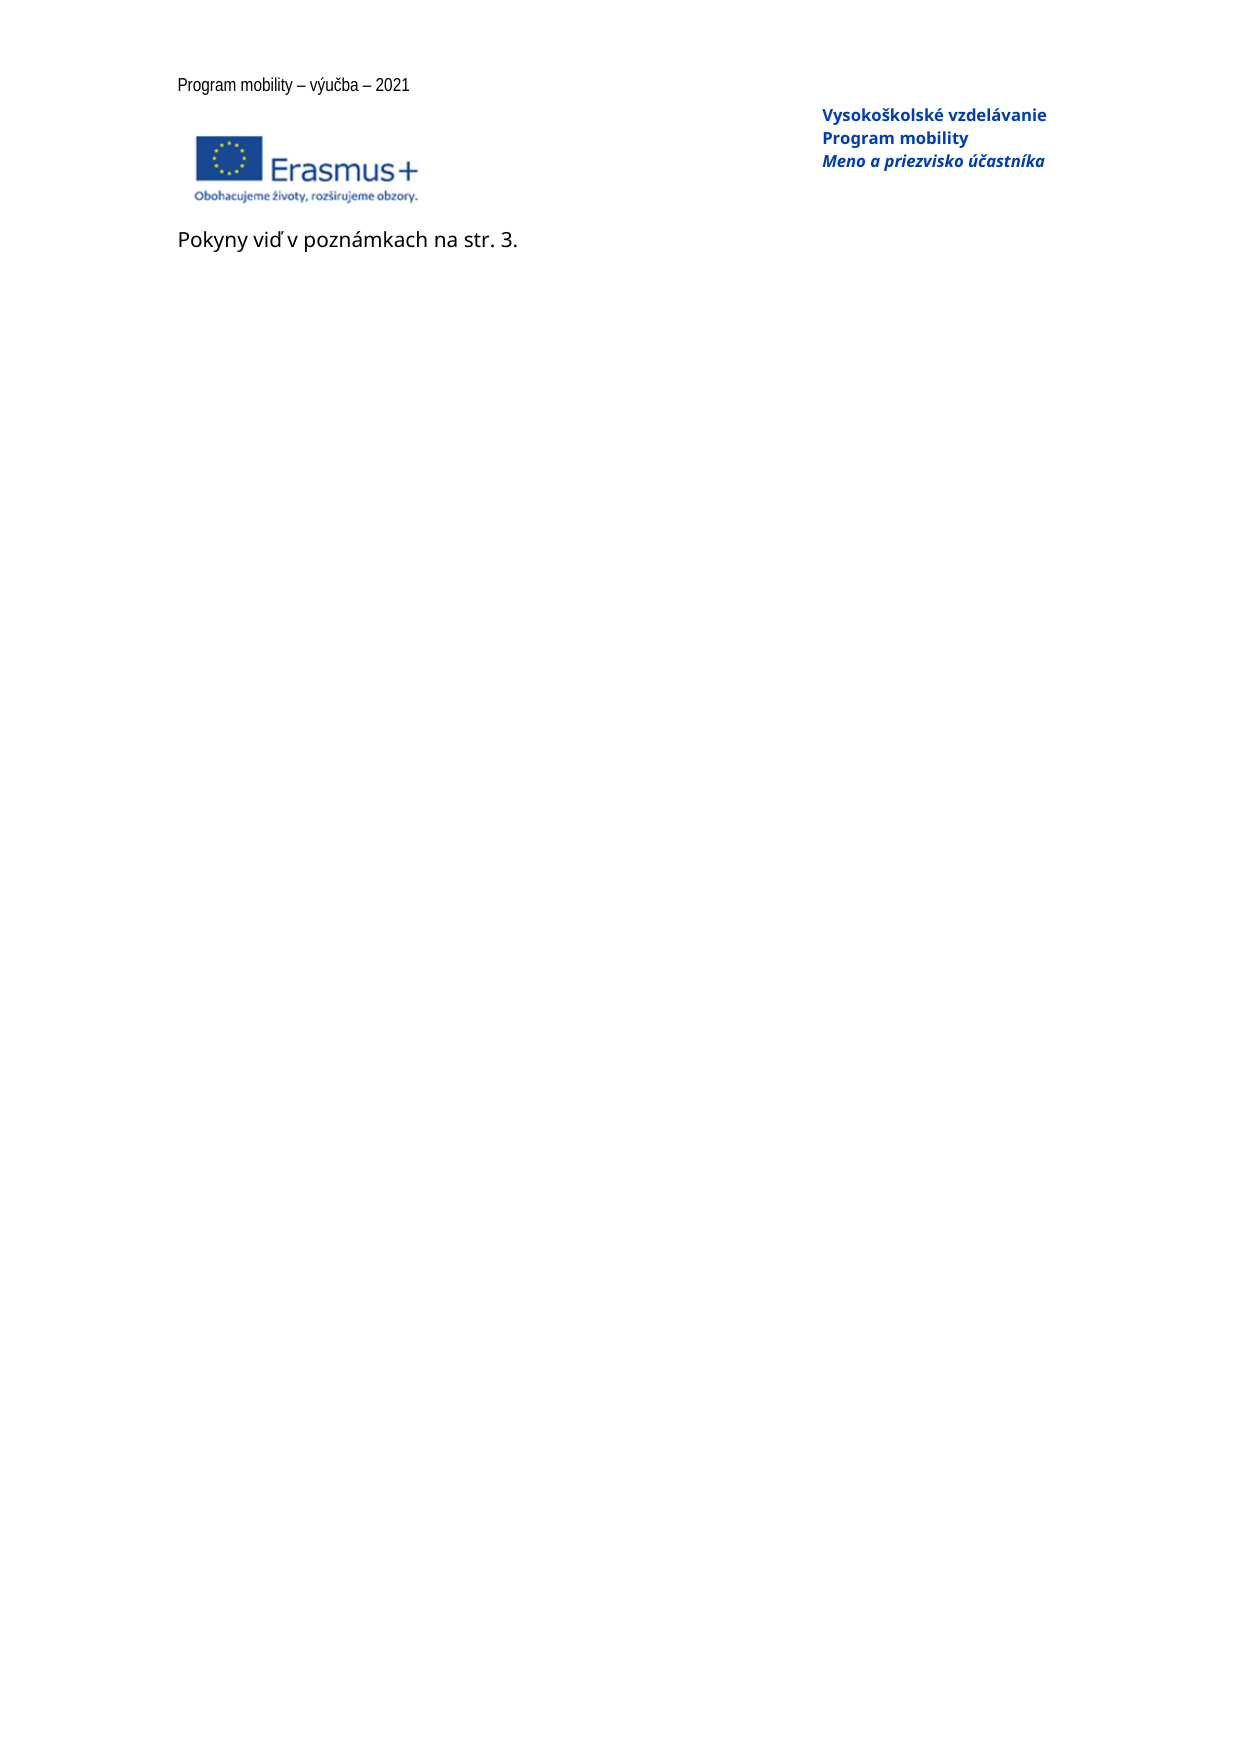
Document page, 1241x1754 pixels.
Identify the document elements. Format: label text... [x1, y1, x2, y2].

picture [173, 122, 437, 223]
subtitle Pokyny viď v poznámkach na str. 3. [177, 225, 1092, 254]
